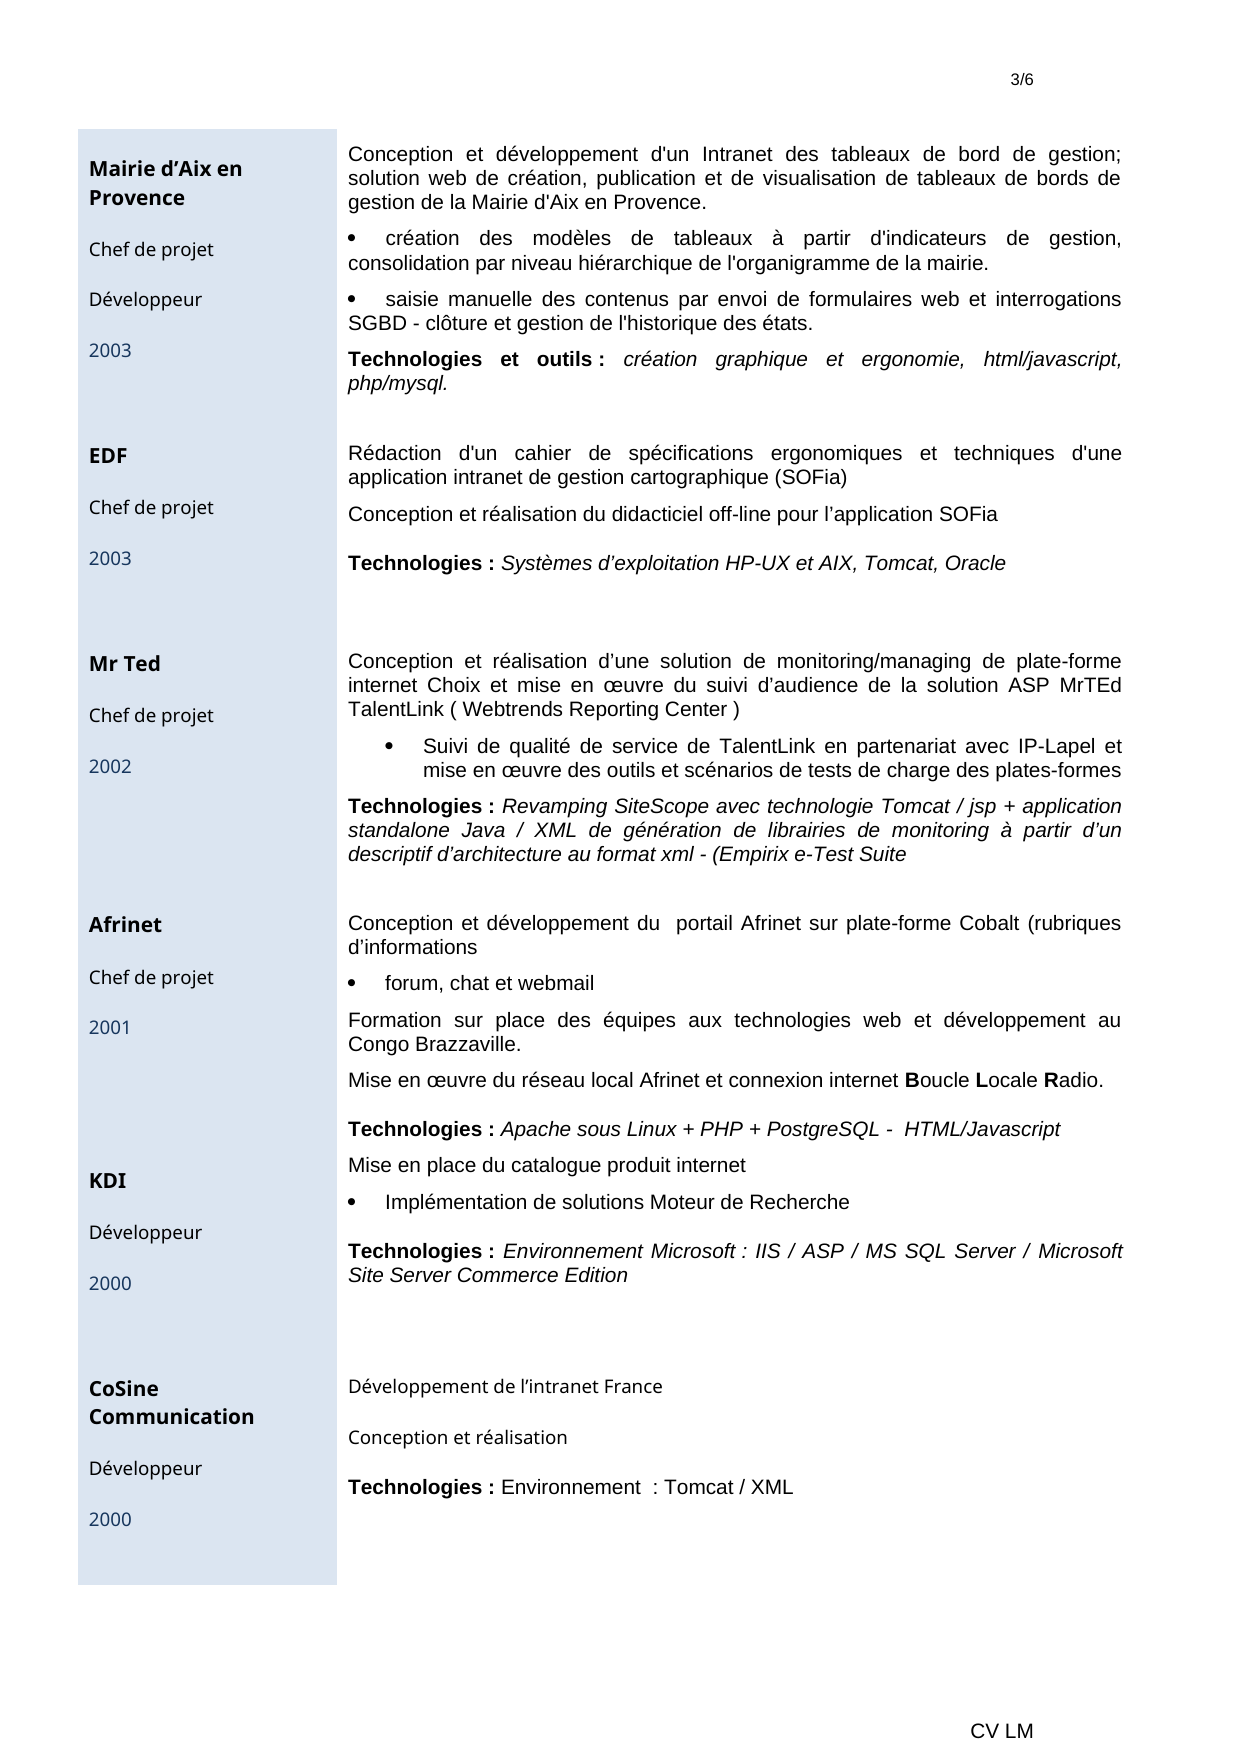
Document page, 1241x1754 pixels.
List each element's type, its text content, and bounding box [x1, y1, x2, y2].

table_cell Afrinet Chef de projet 2001 [78, 886, 337, 1141]
table_cell Rédaction d'un cahier de spécifications ergonomiques et techniques d'une application intranet de gestion cartographique (SOFia) Conception et réalisation du didacticiel off-line pour l’application SOFia Technologies : Systèmes d’exploitation HP-UX et AIX, Tomcat, Oracle [337, 416, 1134, 624]
table_cell Développement de l’intranet France Conception et réalisation Technologies : Environnement : Tomcat / XML [337, 1349, 1134, 1585]
table_cell Mairie d’Aix en Provence Chef de projet Développeur 2003 [78, 129, 337, 416]
table_cell Conception et réalisation d’une solution de monitoring/managing de plate-forme internet Choix et mise en œuvre du suivi d’audience de la solution ASP MrTEd TalentLink ( Webtrends Reporting Center ) Suivi de qualité de service de TalentLink en partenariat avec IP-Lapel et mise en œuvre des outils et scénarios de tests de charge des plates-formes Technologies : Revamping SiteScope avec technologie Tomcat / jsp + application standalone Java / XML de génération de librairies de monitoring à partir d’un descriptif d’architecture au format xml - (Empirix e-Test Suite [337, 624, 1134, 886]
table_cell CoSine Communication Développeur 2000 [78, 1349, 337, 1585]
table_cell Mr Ted Chef de projet 2002 [78, 624, 337, 886]
table_cell Conception et développement du portail Afrinet sur plate-forme Cobalt (rubriques d’informations forum, chat et webmail Formation sur place des équipes aux technologies web et développement au Congo Brazzaville. Mise en œuvre du réseau local Afrinet et connexion internet Boucle Locale Radio. Technologies : Apache sous Linux + PHP + PostgreSQL - HTML/Javascript [337, 886, 1134, 1141]
table_cell Conception et développement d'un Intranet des tableaux de bord de gestion; solution web de création, publication et de visualisation de tableaux de bords de gestion de la Mairie d'Aix en Provence. création des modèles de tableaux à partir d'indicateurs de gestion, consolidation par niveau hiérarchique de l'organigramme de la mairie. saisie manuelle des contenus par envoi de formulaires web et interrogations SGBD - clôture et gestion de l'historique des états. Technologies et outils : création graphique et ergonomie, html/javascript, php/mysql. [337, 129, 1134, 416]
table_cell Mise en place du catalogue produit internet Implémentation de solutions Moteur de Recherche Technologies : Environnement Microsoft : IIS / ASP / MS SQL Server / Microsoft Site Server Commerce Edition [337, 1141, 1134, 1349]
table_cell EDF Chef de projet 2003 [78, 416, 337, 624]
table_cell KDI Développeur 2000 [78, 1141, 337, 1349]
